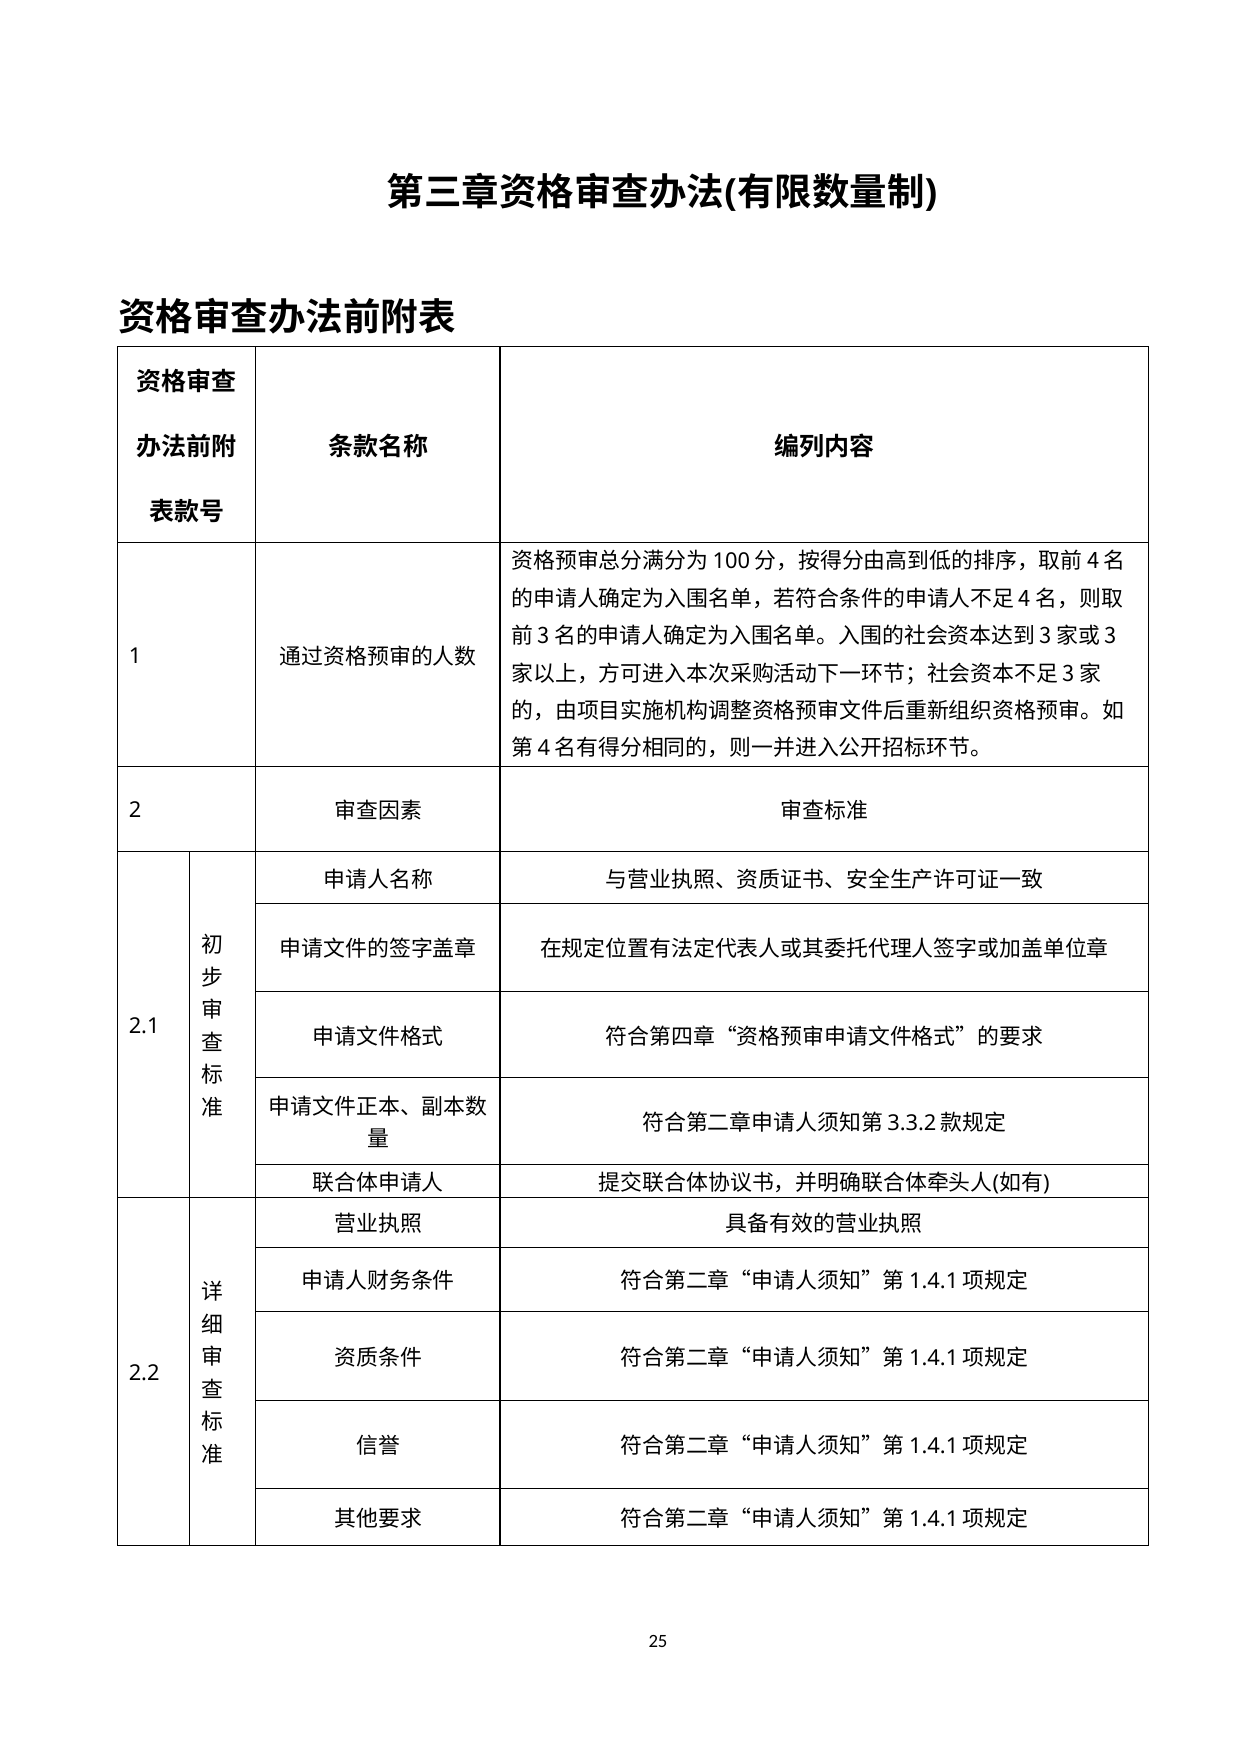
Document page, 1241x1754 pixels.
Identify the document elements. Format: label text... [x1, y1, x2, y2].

table_cell 申请文件的签字盖章 [256, 904, 499, 991]
table_cell 1 [118, 543, 255, 766]
table_cell 营业执照 [256, 1198, 499, 1247]
table_cell 符合第二章申请人须知第3.3.2款规定 [501, 1078, 1148, 1163]
table_cell 符合第二章“申请人须知”第1.4.1项规定 [501, 1312, 1148, 1399]
table_header 编列内容 [501, 347, 1148, 542]
table_cell 初 步 审 查 标 准 [190, 852, 255, 1197]
table_cell 申请文件正本、副本数量 [256, 1078, 499, 1163]
table_cell 资格预审总分满分为100分，按得分由高到低的排序，取前4名的申请人确定为入围名单，若符合条件的申请人不足4名，则取前3名的申请人确定为入围名单。入围的社会资本达到3家或3家以上，方可进入本次采购活动下一环节；社会资本不足3家的，由项目实施机构调整资格预审文件后重新组织资格预审。如第4名有得分相同的，则一并进入公开招标环节。 [501, 543, 1148, 766]
table_cell 审查标准 [501, 767, 1148, 851]
table_cell 资质条件 [256, 1312, 499, 1399]
table_cell 申请人名称 [256, 852, 499, 903]
table_header 资格审查办法前附表款号 [118, 347, 255, 542]
text 第三章资格审查办法(有限数量制) [118, 156, 1147, 221]
table_cell 2 [118, 767, 255, 851]
table_cell 2.2 [118, 1198, 189, 1545]
table_cell 符合第四章“资格预审申请文件格式”的要求 [501, 992, 1148, 1077]
table_cell 详 细 审 查 标 准 [190, 1198, 255, 1545]
table_cell 审查因素 [256, 767, 499, 851]
table_cell 其他要求 [256, 1489, 499, 1545]
table_cell 提交联合体协议书，并明确联合体牵头人(如有) [501, 1165, 1148, 1197]
table_header 条款名称 [256, 347, 499, 542]
table_cell 具备有效的营业执照 [501, 1198, 1148, 1247]
table_cell 通过资格预审的人数 [256, 543, 499, 766]
table_cell 申请文件格式 [256, 992, 499, 1077]
table_cell 与营业执照、资质证书、安全生产许可证一致 [501, 852, 1148, 903]
table_cell 符合第二章“申请人须知”第1.4.1项规定 [501, 1401, 1148, 1488]
table_cell 联合体申请人 [256, 1165, 499, 1197]
table_cell 2.1 [118, 852, 189, 1197]
table_cell 在规定位置有法定代表人或其委托代理人签字或加盖单位章 [501, 904, 1148, 991]
table_cell 申请人财务条件 [256, 1248, 499, 1311]
table_cell 符合第二章“申请人须知”第1.4.1项规定 [501, 1489, 1148, 1545]
text 资格审查办法前附表 [118, 281, 1147, 346]
table_cell 符合第二章“申请人须知”第1.4.1项规定 [501, 1248, 1148, 1311]
table_cell 信誉 [256, 1401, 499, 1488]
